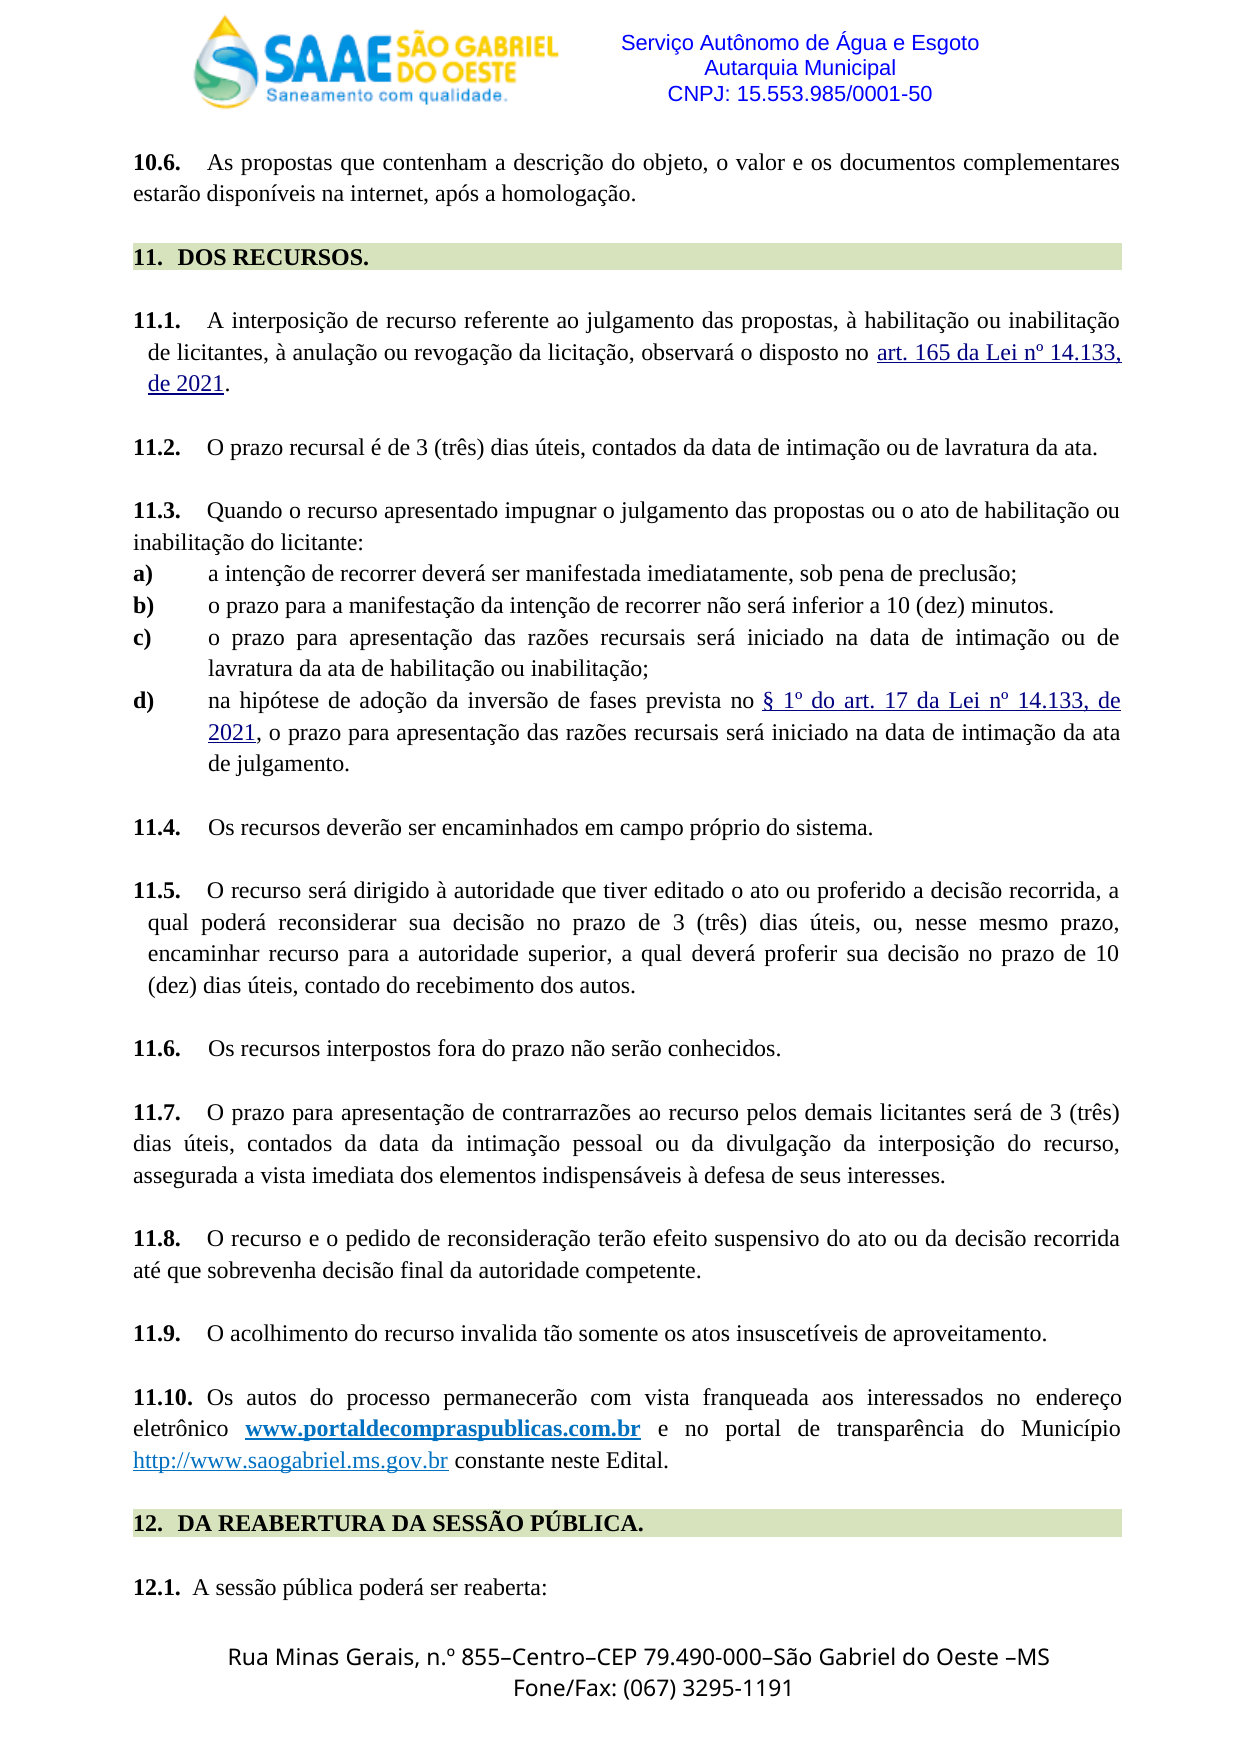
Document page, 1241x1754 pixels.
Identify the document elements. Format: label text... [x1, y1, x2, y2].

list a intenção de recorrer deverá ser manifestada imediatamente, sob pena de preclusão; [133, 559, 1122, 587]
list As propostas que contenham a descrição do objeto, o valor e os documentos complementares estarão disponíveis na internet, após a homologação. [133, 148, 1122, 207]
list o prazo para a manifestação da intenção de recorrer não será inferior a 10 (dez) minutos. [133, 591, 1122, 619]
list O prazo para apresentação de contrarrazões ao recurso pelos demais licitantes será de 3 (três) dias úteis, contados da data da intimação pessoal ou da divulgação da interposição do recurso, assegurada a vista imediata dos elementos indispensáveis à defesa de seus interesses. [133, 1098, 1122, 1189]
list O recurso e o pedido de reconsideração terão efeito suspensivo do ato ou da decisão recorrida até que sobrevenha decisão final da autoridade competente. [133, 1224, 1122, 1284]
picture [185, 6, 569, 114]
list Os recursos interpostos fora do prazo não serão conhecidos. [133, 1034, 1122, 1062]
list O prazo recursal é de 3 (três) dias úteis, contados da data de intimação ou de lavratura da ata. [133, 433, 1122, 460]
list na hipótese de adoção da inversão de fases prevista no § 1º do art. 17 da Lei nº 14.133, de 2021, o prazo para apresentação das razões recursais será iniciado na data de intimação da ata de julgamento. [133, 686, 1122, 777]
list A sessão pública poderá ser reaberta: [133, 1573, 1122, 1600]
list DA REABERTURA DA SESSÃO PÚBLICA. [133, 1509, 1122, 1537]
list DOS RECURSOS. [133, 243, 1122, 270]
list Os autos do processo permanecerão com vista franqueada aos interessados no endereço eletrônico www.portaldecompraspublicas.com.br e no portal de transparência do Município http://www.saogabriel.ms.gov.br constante neste Edital. [133, 1383, 1122, 1474]
list O acolhimento do recurso invalida tão somente os atos insuscetíveis de aproveitamento. [133, 1319, 1122, 1347]
list Os recursos deverão ser encaminhados em campo próprio do sistema. [133, 813, 1122, 840]
list Quando o recurso apresentado impugnar o julgamento das propostas ou o ato de habilitação ou inabilitação do licitante: [133, 496, 1122, 555]
list o prazo para apresentação das razões recursais será iniciado na data de intimação ou de lavratura da ata de habilitação ou inabilitação; [133, 623, 1122, 682]
list O recurso será dirigido à autoridade que tiver editado o ato ou proferido a decisão recorrida, a qual poderá reconsiderar sua decisão no prazo de 3 (três) dias úteis, ou, nesse mesmo prazo, encaminhar recurso para a autoridade superior, a qual deverá proferir sua decisão no prazo de 10 (dez) dias úteis, contado do recebimento dos autos. [133, 876, 1122, 999]
list A interposição de recurso referente ao julgamento das propostas, à habilitação ou inabilitação de licitantes, à anulação ou revogação da licitação, observará o disposto no art. 165 da Lei nº 14.133, de 2021. [133, 306, 1122, 397]
